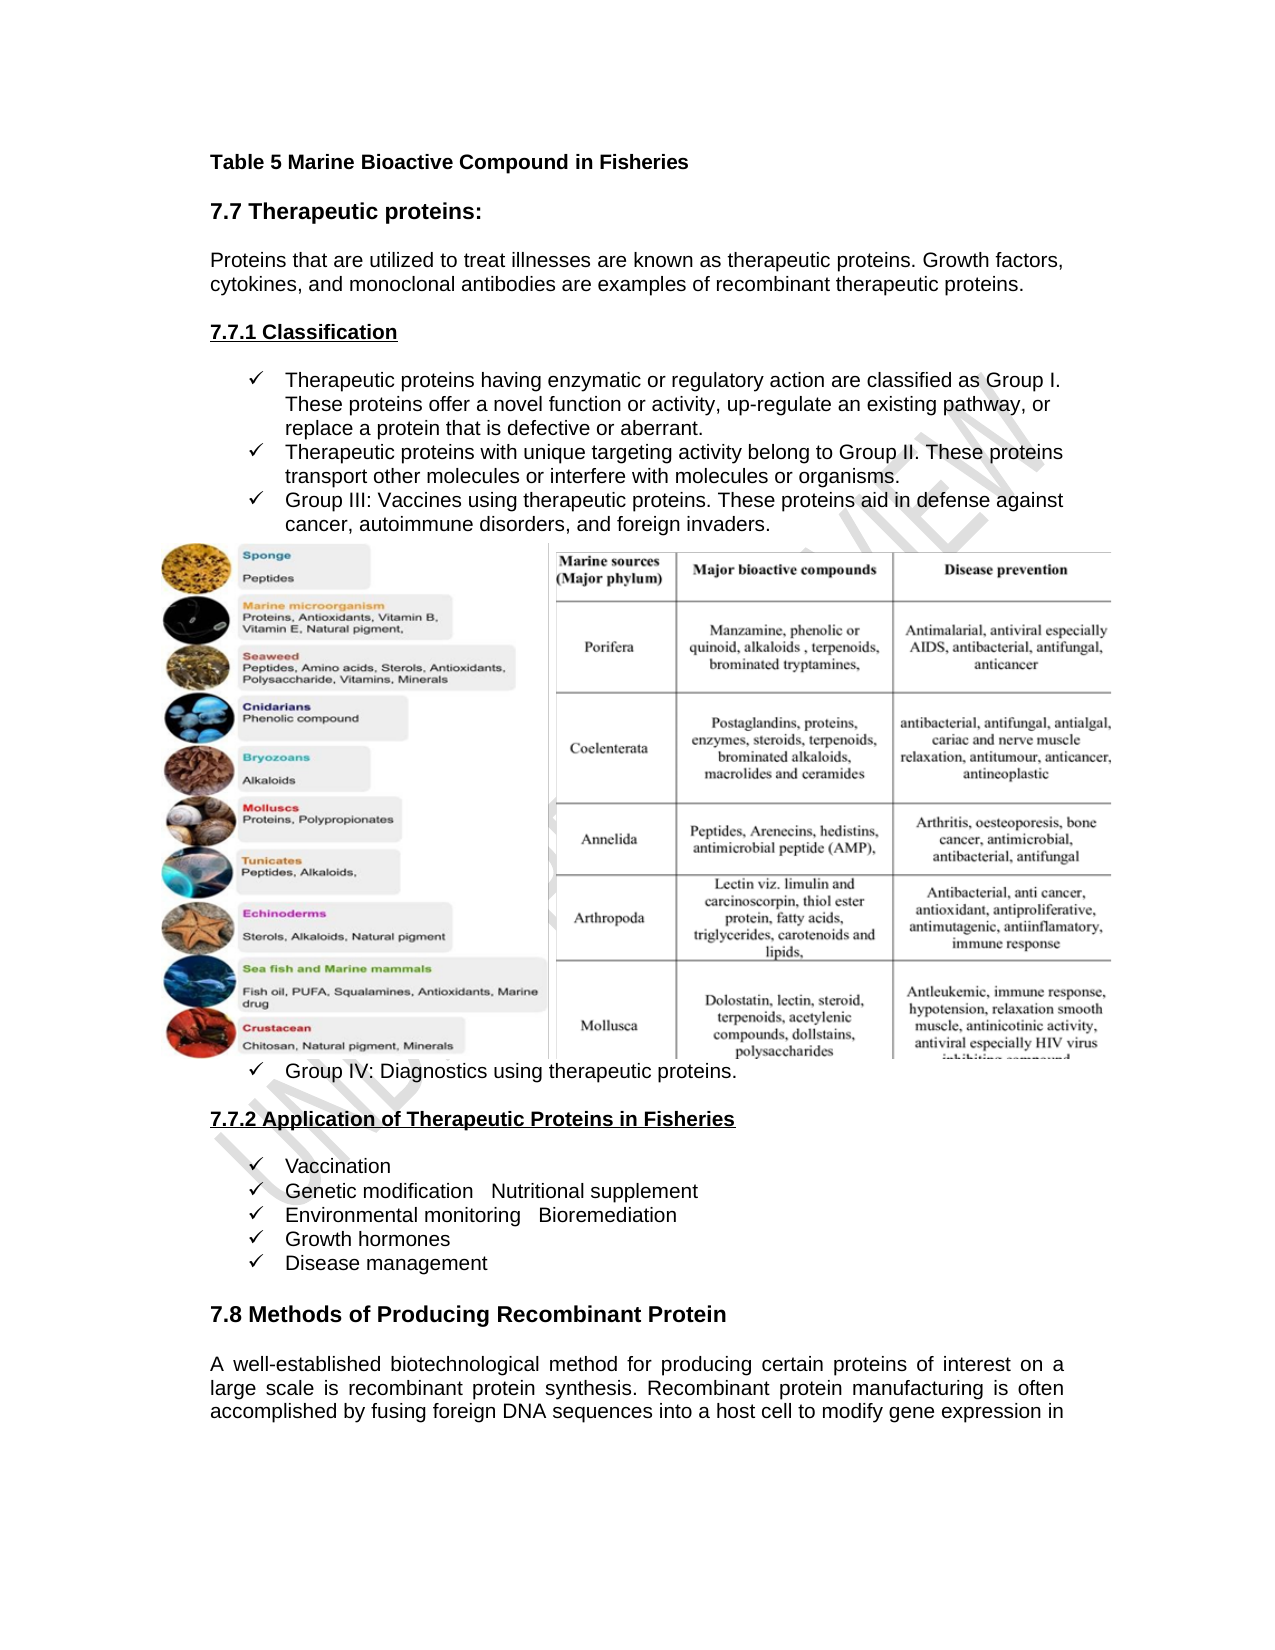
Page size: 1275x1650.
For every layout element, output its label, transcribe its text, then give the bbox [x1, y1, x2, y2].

list Group III: Vaccines using therapeutic proteins. These proteins aid in defense against cancer, autoimmune disorders, and foreign invaders. [247, 488, 1065, 536]
text Table 5 Marine Bioactive Compound in Fisheries [210, 150, 1065, 174]
text 7.7.1 Classification [210, 320, 1065, 344]
text 7.7.2 Application of Therapeutic Proteins in Fisheries [210, 1106, 1065, 1130]
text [210, 1351, 1065, 1423]
list Group IV: Diagnostics using therapeutic proteins. [247, 1059, 1065, 1082]
list Disease management [247, 1251, 1065, 1275]
list Vaccination [247, 1154, 1065, 1178]
list Environmental monitoring Bioremediation [247, 1202, 1065, 1227]
text 7.7 Therapeutic proteins: [210, 198, 1065, 224]
text 7.8 Methods of Producing Recombinant Protein [210, 1301, 1065, 1327]
list Growth hormones [247, 1227, 1065, 1251]
picture [161, 543, 1112, 1059]
list Therapeutic proteins having enzymatic or regulatory action are classified as Group I. These proteins offer a novel function or activity, up-regulate an existing pathway, or replace a protein that is defective or aberrant. [247, 368, 1065, 440]
list Therapeutic proteins with unique targeting activity belong to Group II. These proteins transport other molecules or interfere with molecules or organisms. [247, 440, 1065, 488]
list Genetic modification Nutritional supplement [247, 1178, 1065, 1202]
text Proteins that are utilized to treat illnesses are known as therapeutic proteins. Growth factors, cytokines, and monoclonal antibodies are examples of recombinant therapeutic proteins. [210, 248, 1065, 296]
